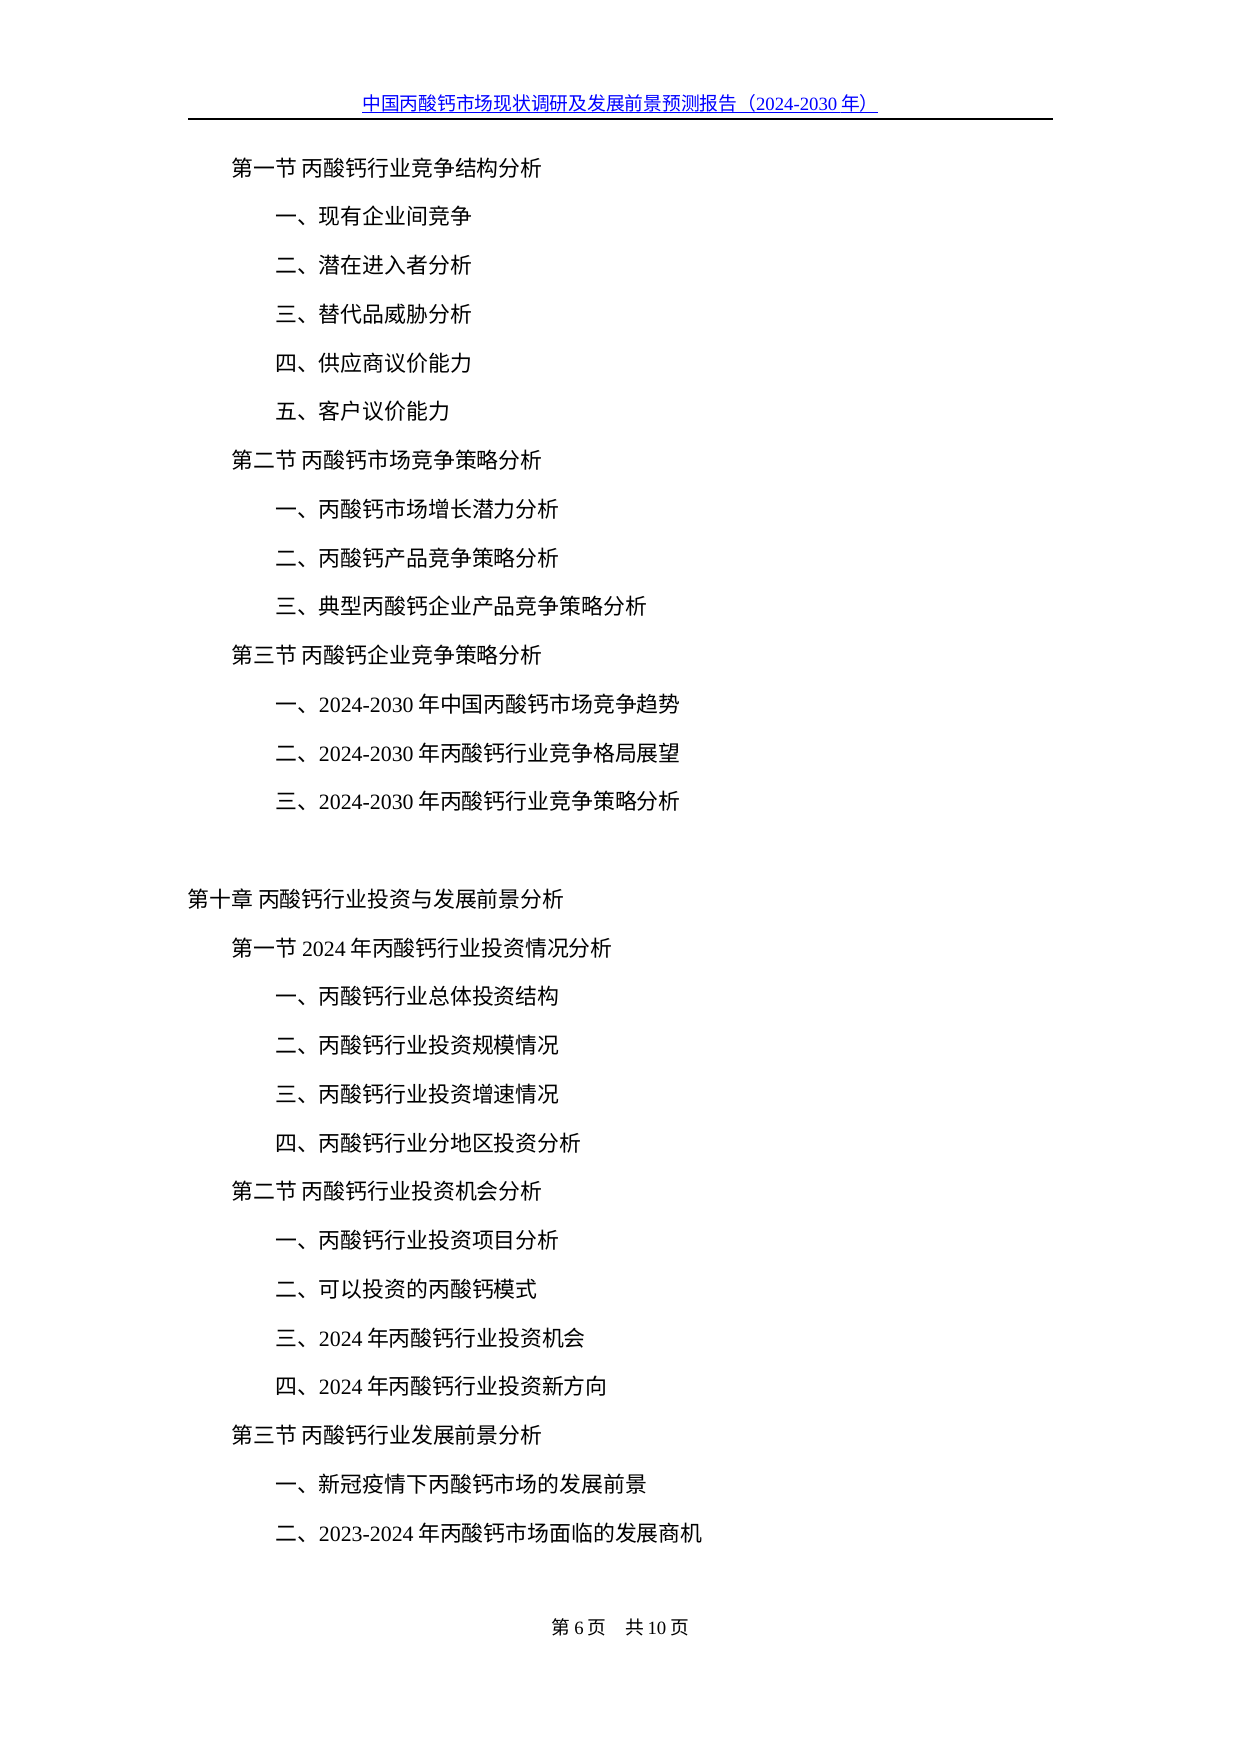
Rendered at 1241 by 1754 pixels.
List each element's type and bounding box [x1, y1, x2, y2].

text [187, 150, 1053, 1548]
